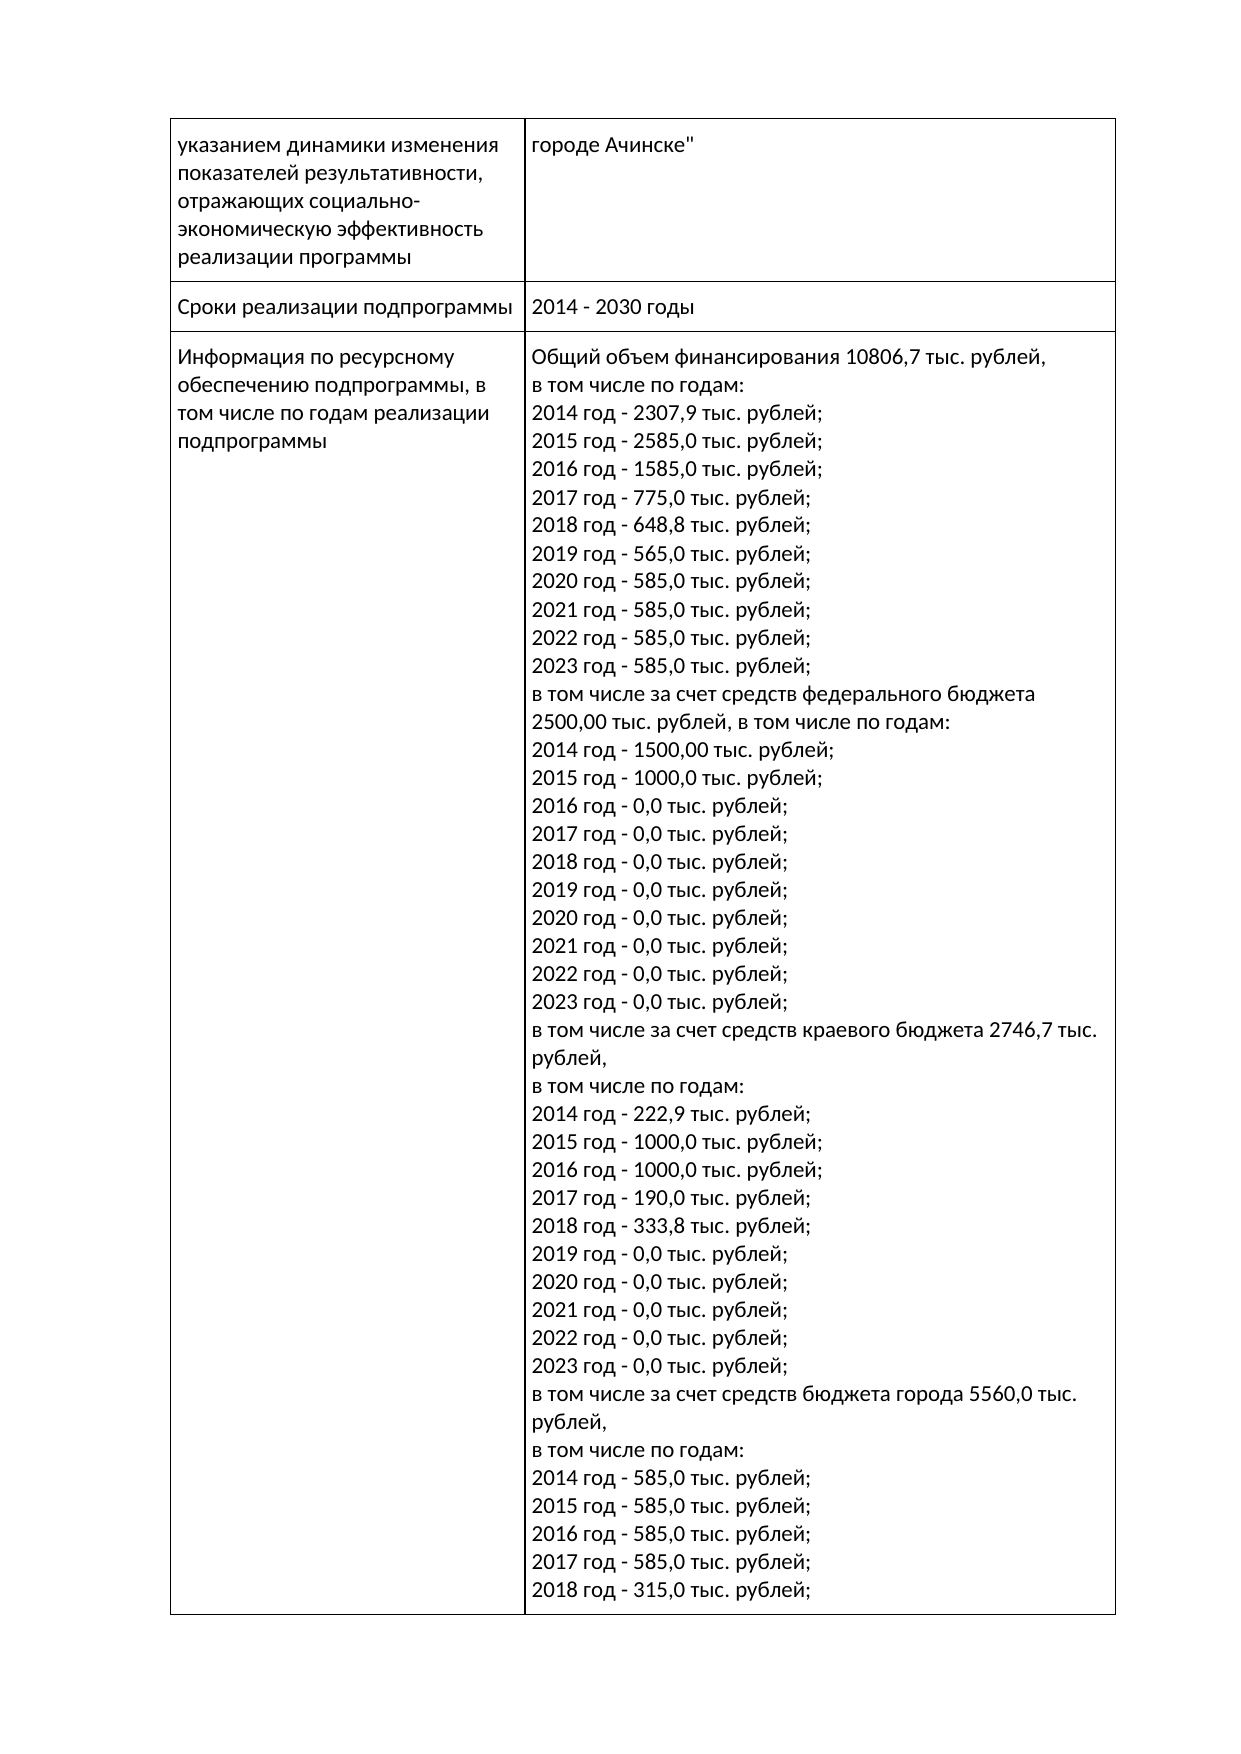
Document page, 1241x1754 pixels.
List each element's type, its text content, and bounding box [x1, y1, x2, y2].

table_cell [526, 119, 1115, 281]
table_cell Сроки реализации подпрограммы [171, 282, 524, 331]
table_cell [526, 332, 1115, 1614]
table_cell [171, 332, 524, 1614]
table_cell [171, 119, 524, 281]
table_cell 2014 - 2030 годы [526, 282, 1115, 331]
